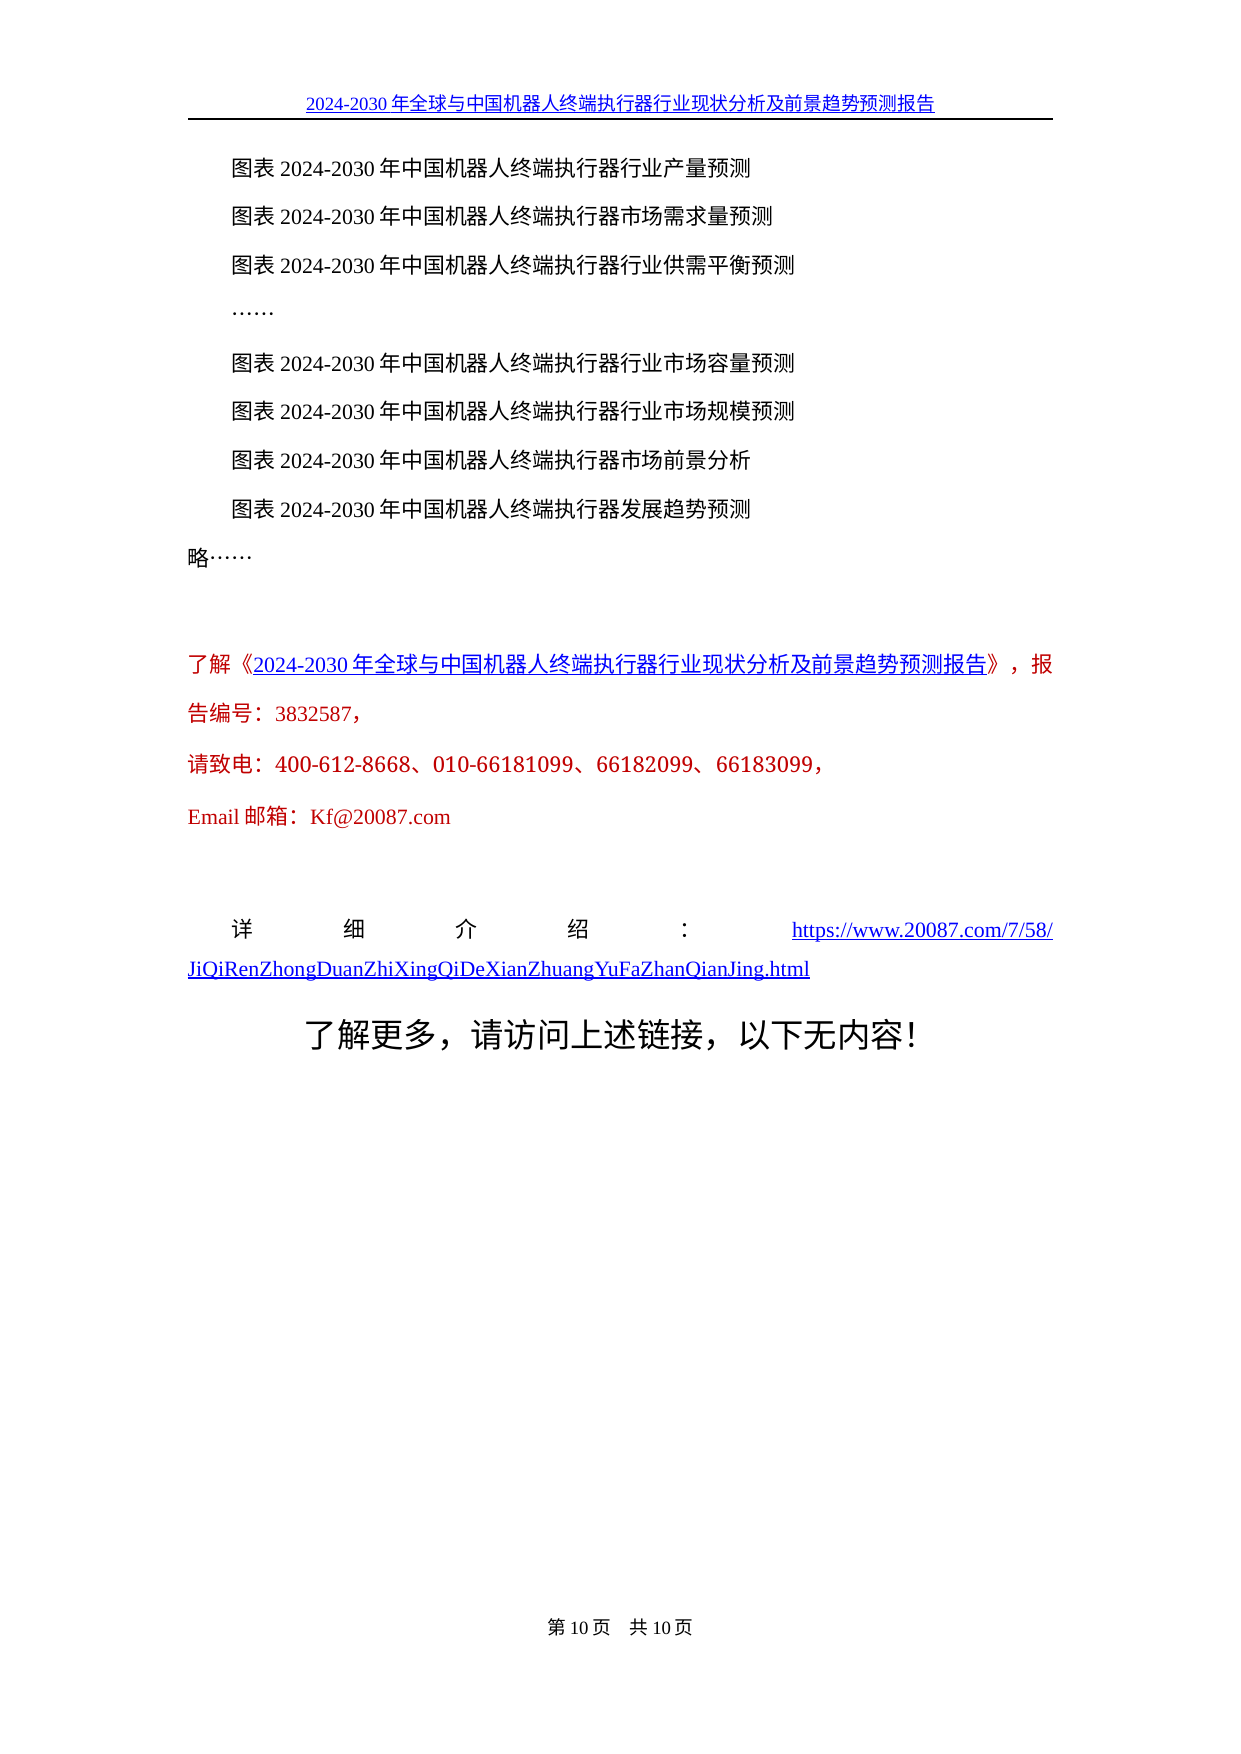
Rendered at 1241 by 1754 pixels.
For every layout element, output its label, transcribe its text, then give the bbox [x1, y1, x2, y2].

text Email邮箱：Kf@20087.com [187, 798, 1053, 831]
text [187, 150, 1053, 573]
text 请致电：400-612-8668、010-66181099、66182099、66183099， [187, 747, 1053, 779]
text 了解《2024-2030年全球与中国机器人终端执行器行业现状分析及前景趋势预测报告》，报告编号：3832587， [187, 647, 1053, 728]
title 了解更多，请访问上述链接，以下无内容！ [187, 1000, 1053, 1065]
text 详细介绍：https://www.20087.com/7/58/JiQiRenZhongDuanZhiXingQiDeXianZhuangYuFaZhanQianJing.html [187, 911, 1053, 984]
